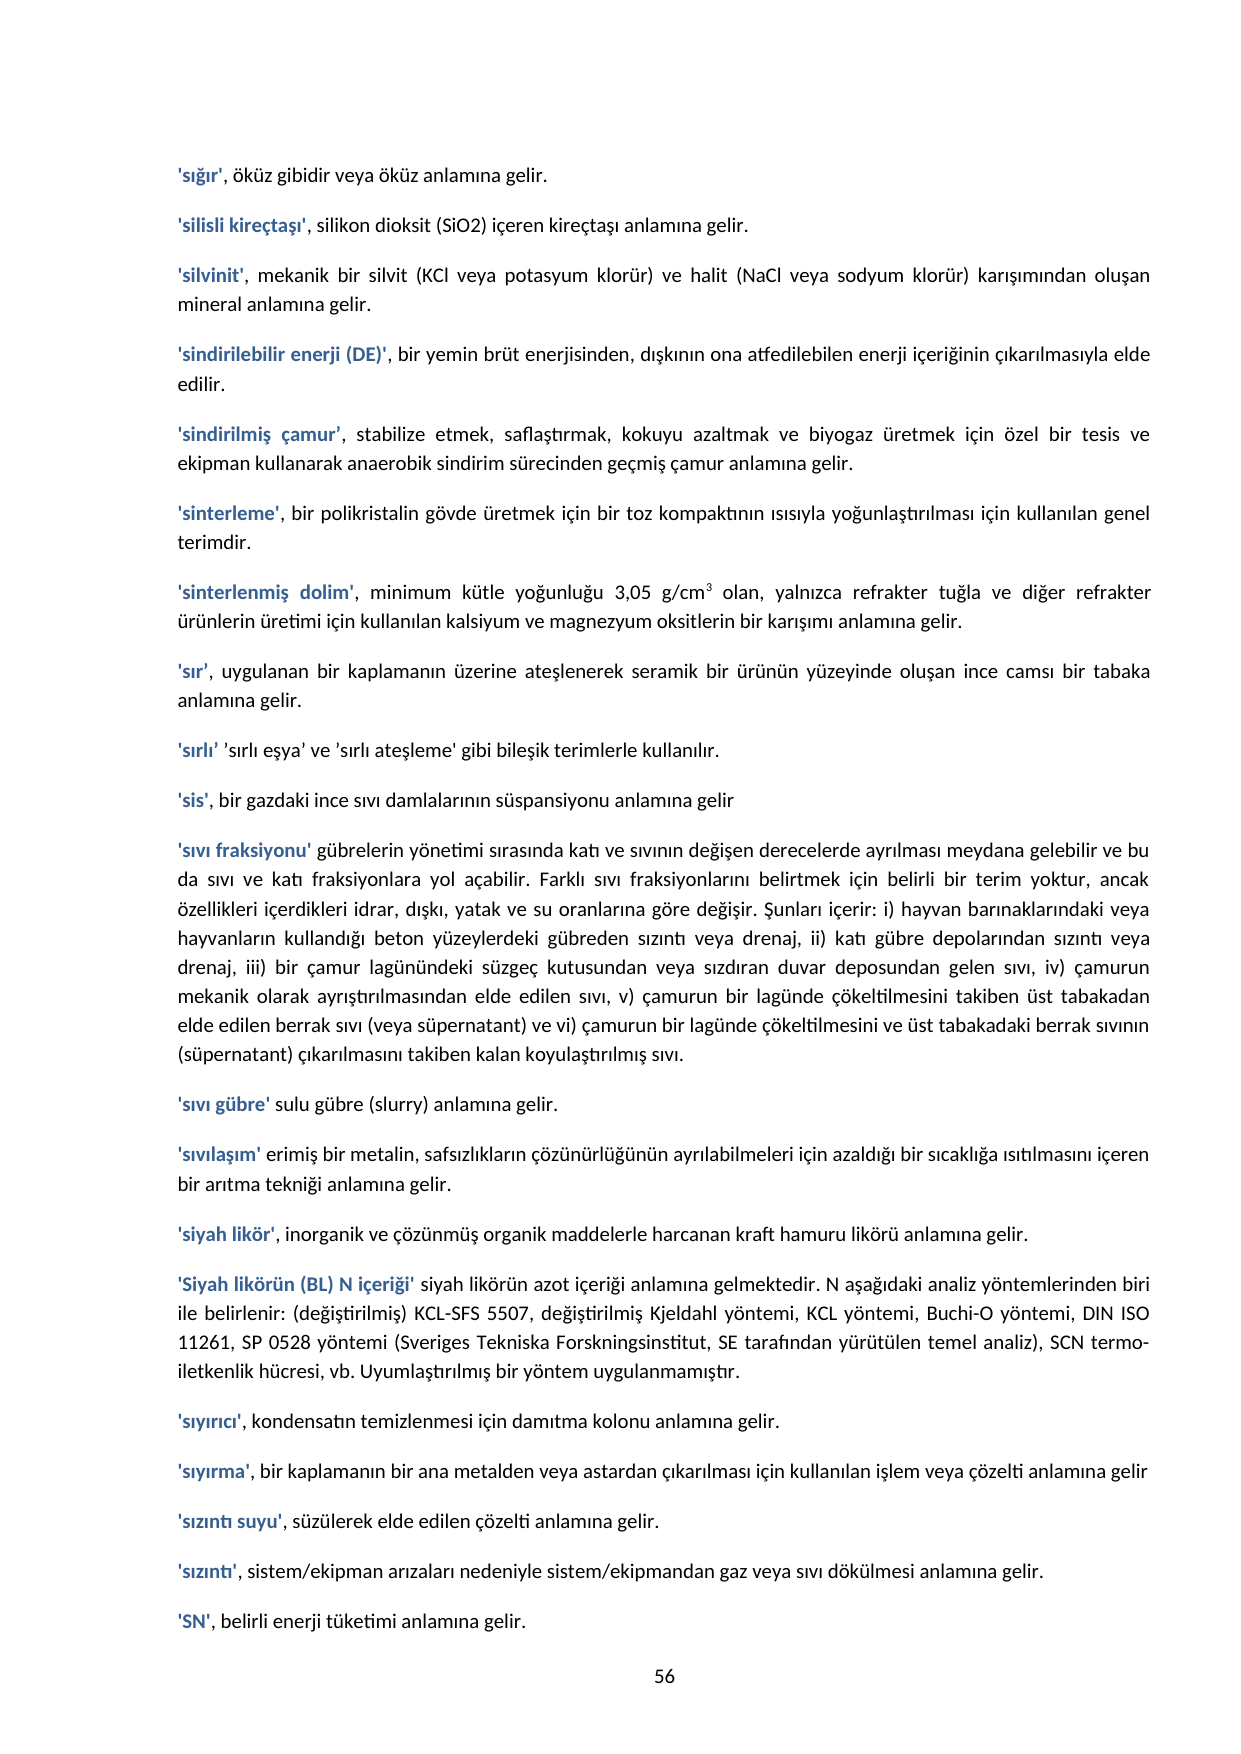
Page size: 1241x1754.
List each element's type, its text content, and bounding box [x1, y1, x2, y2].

text 'sıvı gübre' sulu gübre (slurry) anlamına gelir. [118, 1092, 1152, 1117]
text 'sığır', öküz gibidir veya öküz anlamına gelir. [177, 162, 1152, 188]
text 'SN', belirli enerji tüketimi anlamına gelir. [177, 1608, 1152, 1634]
text 'silvinit', mekanik bir silvit (KCl veya potasyum klorür) ve halit (NaCl veya sodyum klorür) karışımından oluşan mineral anlamına gelir. [177, 262, 1152, 317]
text 'Siyah likörün (BL) N içeriği' siyah likörün azot içeriği anlamına gelmektedir. N aşağıdaki analiz yöntemlerinden biri ile belirlenir: (değiştirilmiş) KCL-SFS 5507, değiştirilmiş Kjeldahl yöntemi, KCL yöntemi, Buchi-O yöntemi, DIN ISO 11261, SP 0528 yöntemi (Sveriges Tekniska Forskningsinstitut, SE tarafından yürütülen temel analiz), SCN termo-iletkenlik hücresi, vb. Uyumlaştırılmış bir yöntem uygulanmamıştır. [177, 1271, 1152, 1384]
text 'silisli kireçtaşı', silikon dioksit (SiO2) içeren kireçtaşı anlamına gelir. [177, 212, 1152, 238]
text 'sindirilebilir enerji (DE)', bir yemin brüt enerjisinden, dışkının ona atfedilebilen enerji içeriğinin çıkarılmasıyla elde edilir. [177, 342, 1152, 396]
text 'sinterleme', bir polikristalin gövde üretmek için bir toz kompaktının ısısıyla yoğunlaştırılması için kullanılan genel terimdir. [177, 500, 1152, 554]
text 'sızıntı', sistem/ekipman arızaları nedeniyle sistem/ekipmandan gaz veya sıvı dökülmesi anlamına gelir. [177, 1558, 1152, 1584]
text 'sıvılaşım' erimiş bir metalin, safsızlıkların çözünürlüğünün ayrılabilmeleri için azaldığı bir sıcaklığa ısıtılmasını içeren bir arıtma tekniği anlamına gelir. [177, 1142, 1152, 1196]
text 'sis', bir gazdaki ince sıvı damlalarının süspansiyonu anlamına gelir [177, 787, 1152, 813]
text 'sırlı’ ’sırlı eşya’ ve ’sırlı ateşleme' gibi bileşik terimlerle kullanılır. [177, 737, 1152, 763]
text 'sıvı fraksiyonu' gübrelerin yönetimi sırasında katı ve sıvının değişen derecelerde ayrılması meydana gelebilir ve bu da sıvı ve katı fraksiyonlara yol açabilir. Farklı sıvı fraksiyonlarını belirtmek için belirli bir terim yoktur, ancak özellikleri içerdikleri idrar, dışkı, yatak ve su oranlarına göre değişir. Şunları içerir: i) hayvan barınaklarındaki veya hayvanların kullandığı beton yüzeylerdeki gübreden sızıntı veya drenaj, ii) katı gübre depolarından sızıntı veya drenaj, iii) bir çamur lagünündeki süzgeç kutusundan veya sızdıran duvar deposundan gelen sıvı, iv) çamurun mekanik olarak ayrıştırılmasından elde edilen sıvı, v) çamurun bir lagünde çökeltilmesini takiben üst tabakadan elde edilen berrak sıvı (veya süpernatant) ve vi) çamurun bir lagünde çökeltilmesini ve üst tabakadaki berrak sıvının (süpernatant) çıkarılmasını takiben kalan koyulaştırılmış sıvı. [177, 837, 1152, 1067]
text 'sızıntı suyu', süzülerek elde edilen çözelti anlamına gelir. [177, 1508, 1152, 1534]
text 'sıyırıcı', kondensatın temizlenmesi için damıtma kolonu anlamına gelir. [177, 1408, 1152, 1434]
text 'sinterlenmiş dolim', minimum kütle yoğunluğu 3,05 g/cm3 olan, yalnızca refrakter tuğla ve diğer refrakter ürünlerin üretimi için kullanılan kalsiyum ve magnezyum oksitlerin bir karışımı anlamına gelir. [177, 579, 1152, 634]
text 'sır’, uygulanan bir kaplamanın üzerine ateşlenerek seramik bir ürünün yüzeyinde oluşan ince camsı bir tabaka anlamına gelir. [177, 658, 1152, 713]
text 'sindirilmiş çamur’, stabilize etmek, saflaştırmak, kokuyu azaltmak ve biyogaz üretmek için özel bir tesis ve ekipman kullanarak anaerobik sindirim sürecinden geçmiş çamur anlamına gelir. [177, 421, 1152, 475]
text 'siyah likör', inorganik ve çözünmüş organik maddelerle harcanan kraft hamuru likörü anlamına gelir. [177, 1221, 1152, 1246]
text 'sıyırma', bir kaplamanın bir ana metalden veya astardan çıkarılması için kullanılan işlem veya çözelti anlamına gelir [177, 1458, 1152, 1484]
